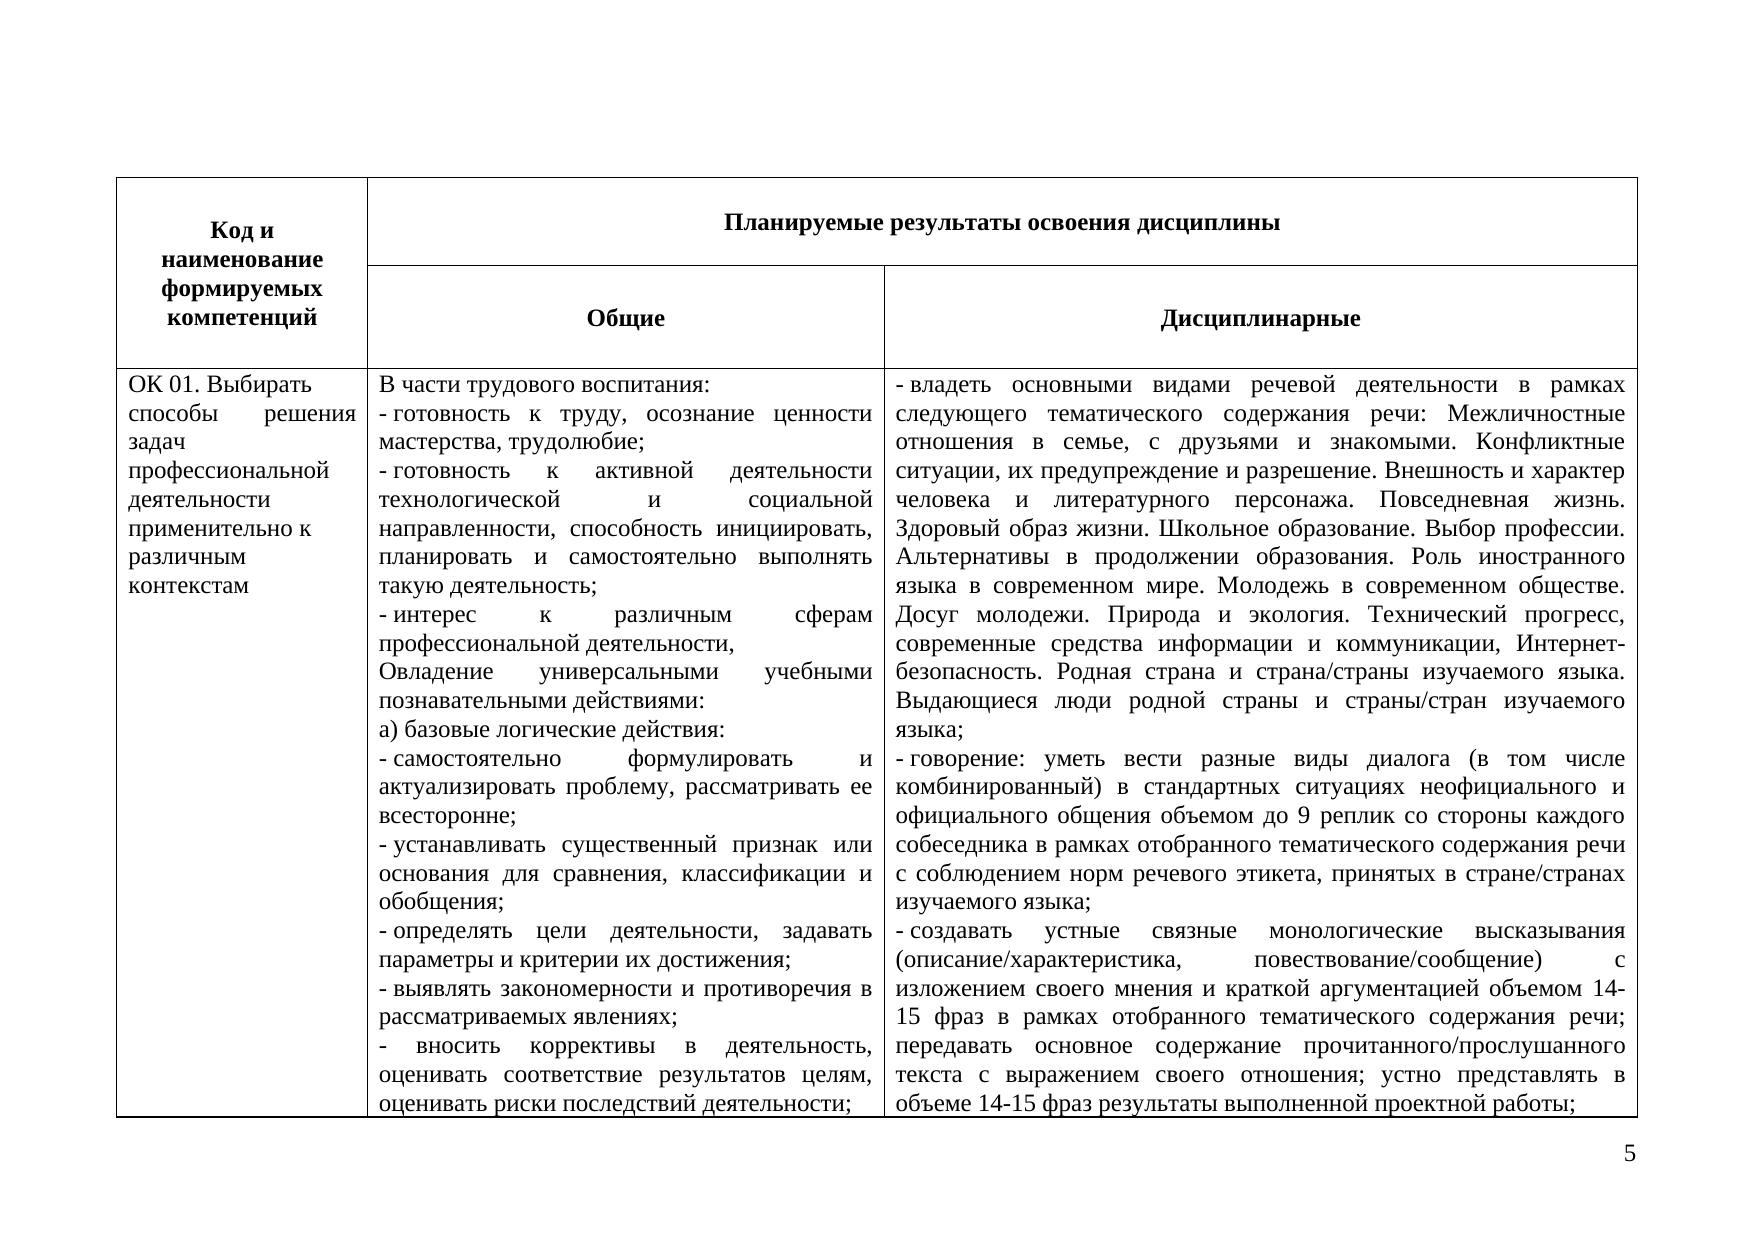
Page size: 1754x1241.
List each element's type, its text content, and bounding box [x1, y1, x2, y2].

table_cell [368, 369, 884, 1116]
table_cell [117, 369, 367, 1116]
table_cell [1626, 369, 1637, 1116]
table_header Планируемые результаты освоения дисциплины [368, 178, 1637, 265]
table_header Код и наименование формируемых компетенций [117, 178, 367, 368]
table_cell Общие [368, 266, 884, 368]
table_cell Дисциплинарные [885, 266, 1637, 368]
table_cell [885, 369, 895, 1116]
